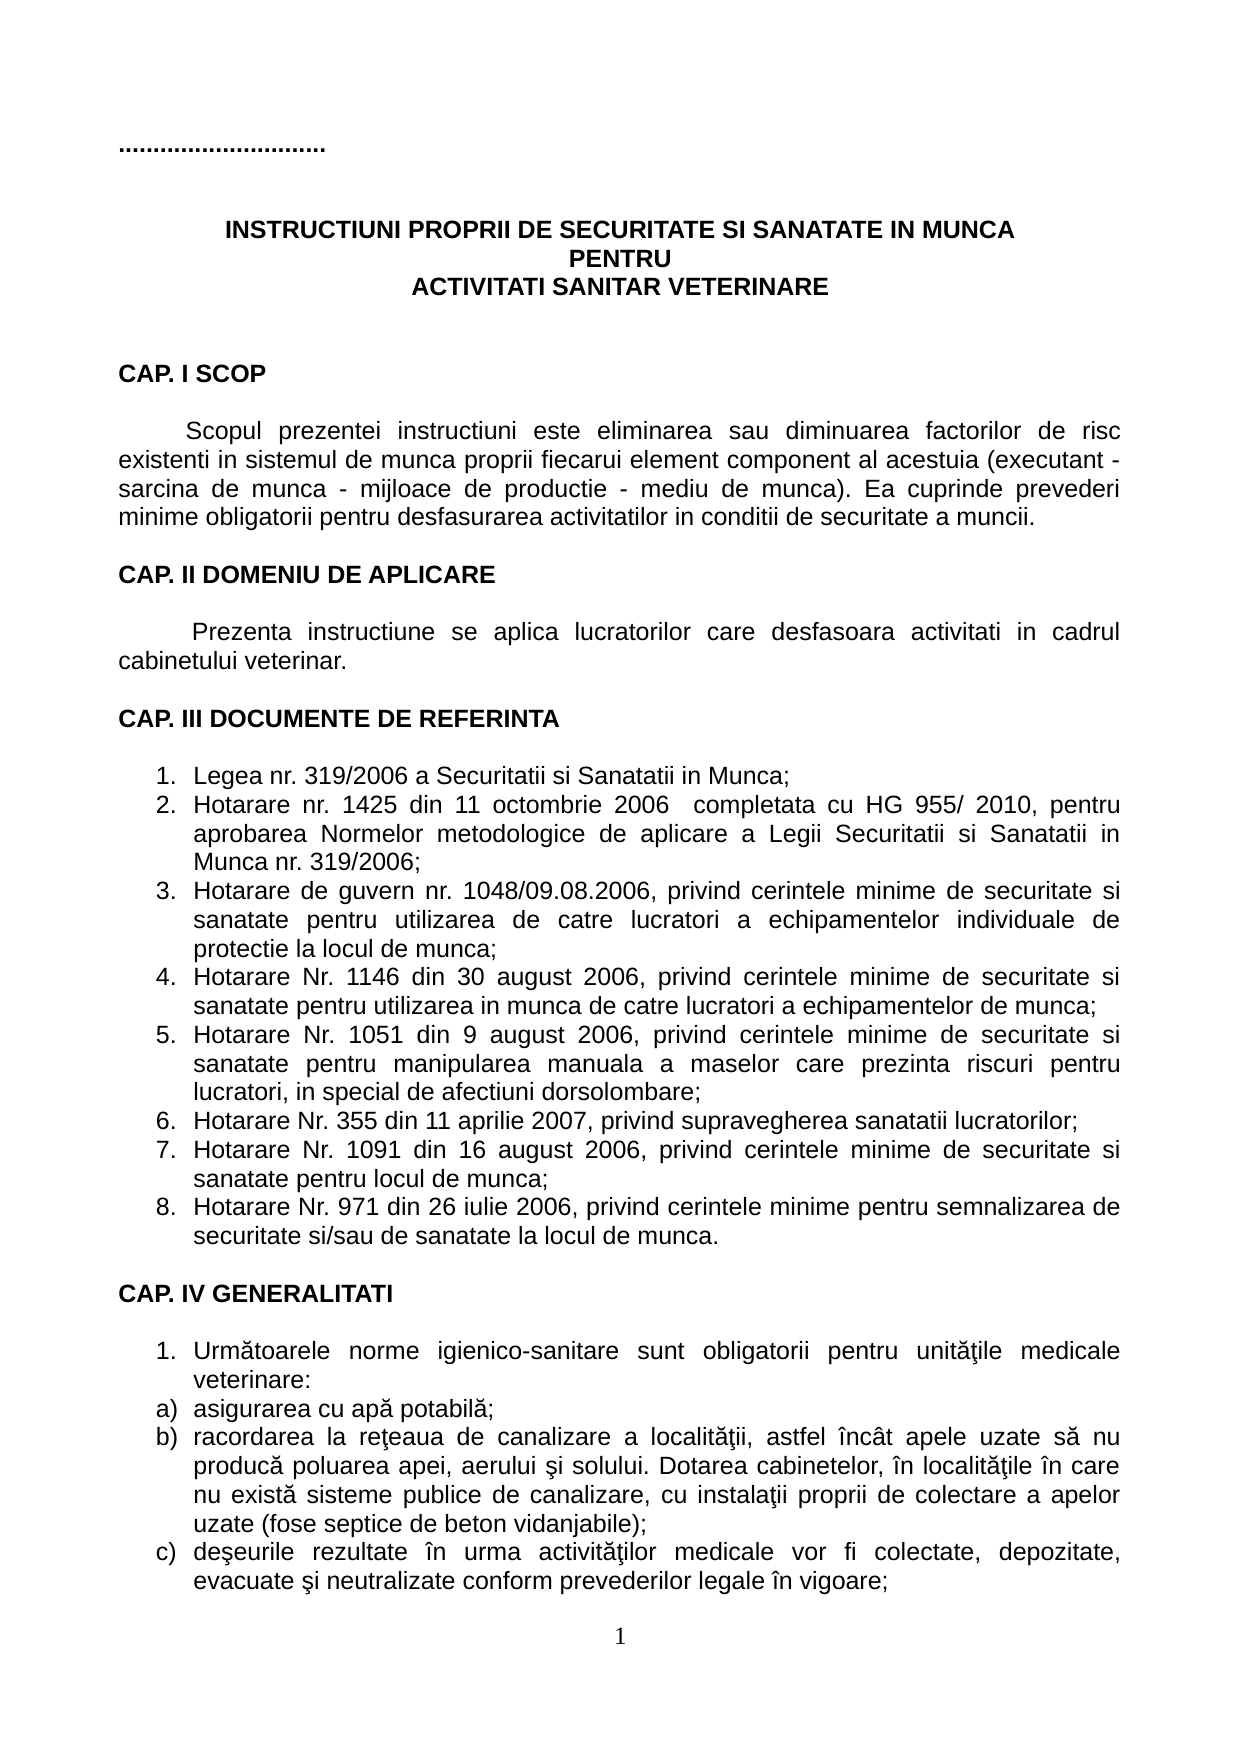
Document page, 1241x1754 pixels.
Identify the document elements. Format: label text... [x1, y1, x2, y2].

text CAP. IV GENERALITATI [118, 1279, 1122, 1307]
list Legea nr. 319/2006 a Securitatii si Sanatatii in Munca; [156, 761, 1122, 790]
text CAP. I SCOP [118, 359, 1122, 387]
text .............................. [118, 129, 1164, 157]
text Scopul prezentei instructiuni este eliminarea sau diminuarea factorilor de risc existenti in sistemul de munca proprii fiecarui element component al acestuia (executant - sarcina de munca - mijloace de productie - mediu de munca). Ea cuprinde prevederi minime obligatorii pentru desfasurarea activitatilor in conditii de securitate a muncii. [118, 416, 1122, 531]
list Hotarare Nr. 1051 din 9 august 2006, privind cerintele minime de securitate si sanatate pentru manipularea manuala a maselor care prezinta riscuri pentru lucratori, in special de afectiuni dorsolombare; [156, 1020, 1122, 1106]
list Hotarare Nr. 1091 din 16 august 2006, privind cerintele minime de securitate si sanatate pentru locul de munca; [156, 1135, 1122, 1192]
text ACTIVITATI SANITAR VETERINARE [118, 272, 1122, 301]
list Hotarare Nr. 971 din 26 iulie 2006, privind cerintele minime pentru semnalizarea de securitate si/sau de sanatate la locul de munca. [156, 1192, 1122, 1250]
list Hotarare Nr. 1146 din 30 august 2006, privind cerintele minime de securitate si sanatate pentru utilizarea in munca de catre lucratori a echipamentelor de munca; [156, 962, 1122, 1020]
text CAP. III DOCUMENTE DE REFERINTA [118, 704, 1122, 732]
list Următoarele norme igienico-sanitare sunt obligatorii pentru unităţile medicale veterinare: [156, 1336, 1122, 1394]
list deşeurile rezultate în urma activităţilor medicale vor fi colectate, depozitate, evacuate şi neutralizate conform prevederilor legale în vigoare; [156, 1537, 1122, 1595]
text PENTRU [118, 244, 1122, 272]
list Hotarare Nr. 355 din 11 aprilie 2007, privind supravegherea sanatatii lucratorilor; [156, 1106, 1122, 1135]
text INSTRUCTIUNI PROPRII DE SECURITATE SI SANATATE IN MUNCA [118, 215, 1122, 244]
text CAP. II DOMENIU DE APLICARE [118, 560, 1122, 589]
list racordarea la reţeaua de canalizare a localităţii, astfel încât apele uzate să nu producă poluarea apei, aerului şi solului. Dotarea cabinetelor, în localităţile în care nu există sisteme publice de canalizare, cu instalaţii proprii de colectare a apelor uzate (fose septice de beton vidanjabile); [156, 1422, 1122, 1537]
list Hotarare de guvern nr. 1048/09.08.2006, privind cerintele minime de securitate si sanatate pentru utilizarea de catre lucratori a echipamentelor individuale de protectie la locul de munca; [156, 876, 1122, 962]
text Prezenta instructiune se aplica lucratorilor care desfasoara activitati in cadrul cabinetului veterinar. [118, 617, 1122, 675]
list asigurarea cu apă potabilă; [156, 1394, 1122, 1422]
list Hotarare nr. 1425 din 11 octombrie 2006 completata cu HG 955/ 2010, pentru aprobarea Normelor metodologice de aplicare a Legii Securitatii si Sanatatii in Munca nr. 319/2006; [156, 790, 1122, 876]
